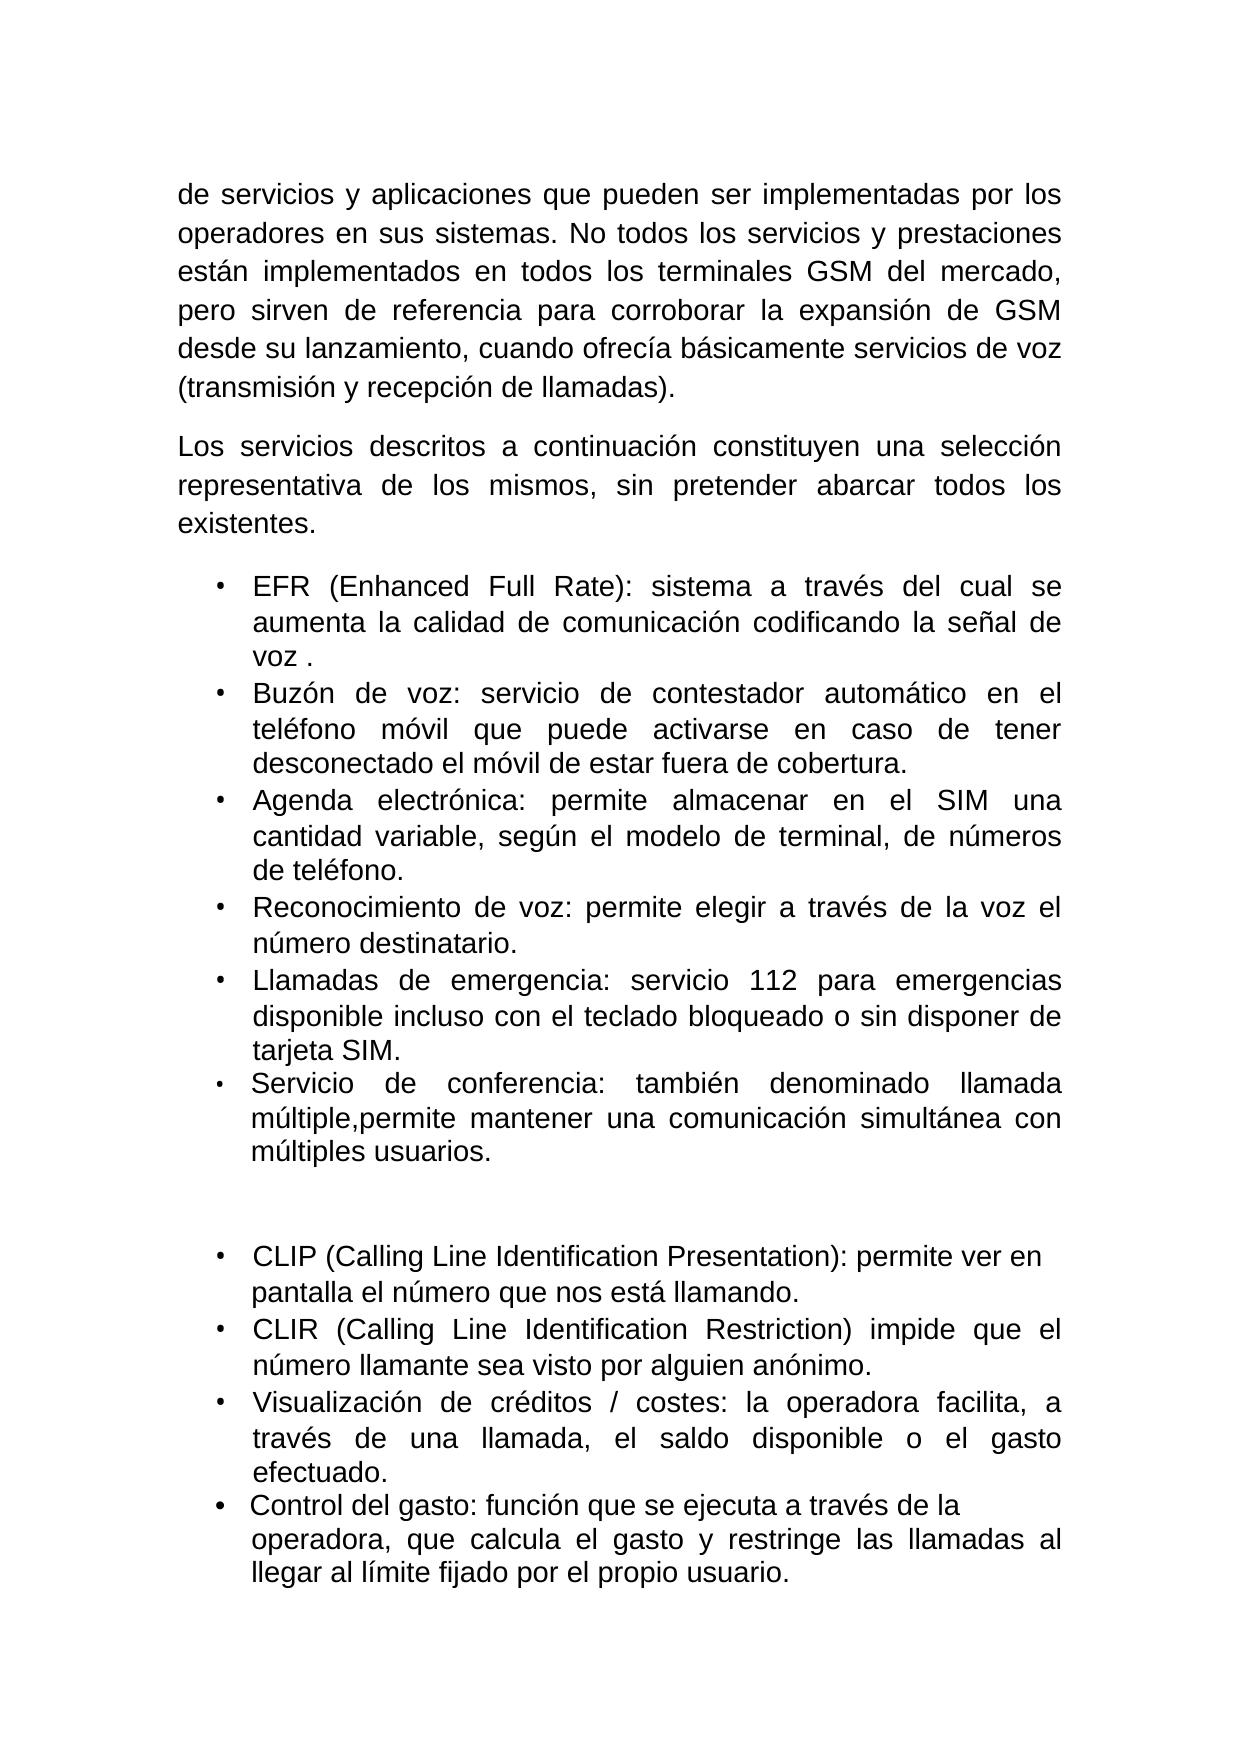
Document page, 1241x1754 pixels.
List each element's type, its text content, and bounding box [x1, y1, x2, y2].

list Agenda electrónica: permite almacenar en el SIM una cantidad variable, según el modelo de terminal, de números de teléfono. [215, 779, 1063, 886]
list CLIP (Calling Line Identification Presentation): permite ver en [215, 1235, 1063, 1274]
list Buzón de voz: servicio de contestador automático en el teléfono móvil que puede activarse en caso de tener desconectado el móvil de estar fuera de cobertura. [215, 672, 1063, 779]
text Los servicios descritos a continuación constituyen una selección representativa de los mismos, sin pretender abarcar todos los existentes. [177, 429, 1063, 540]
list Llamadas de emergencia: servicio 112 para emergencias disponible incluso con el teclado bloqueado o sin disponer de tarjeta SIM. [215, 959, 1063, 1066]
text pantalla el número que nos está llamando. [177, 1274, 1063, 1308]
list EFR (Enhanced Full Rate): sistema a través del cual se aumenta la calidad de comunicación codificando la señal de voz . [215, 566, 1063, 672]
text • Servicio de conferencia: también denominado llamada múltiple,permite mantener una comunicación simultánea con múltiples usuarios. [215, 1066, 1063, 1168]
list Visualización de créditos / costes: la operadora facilita, a través de una llamada, el saldo disponible o el gasto efectuado. [215, 1381, 1063, 1488]
text operadora, que calcula el gasto y restringe las llamadas al llegar al límite fijado por el propio usuario. [251, 1522, 1063, 1589]
list Reconocimiento de voz: permite elegir a través de la voz el número destinatario. [215, 886, 1063, 959]
list CLIR (Calling Line Identification Restriction) impide que el número llamante sea visto por alguien anónimo. [215, 1308, 1063, 1381]
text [177, 177, 1063, 403]
text • Control del gasto: función que se ejecuta a través de la [215, 1488, 1063, 1522]
